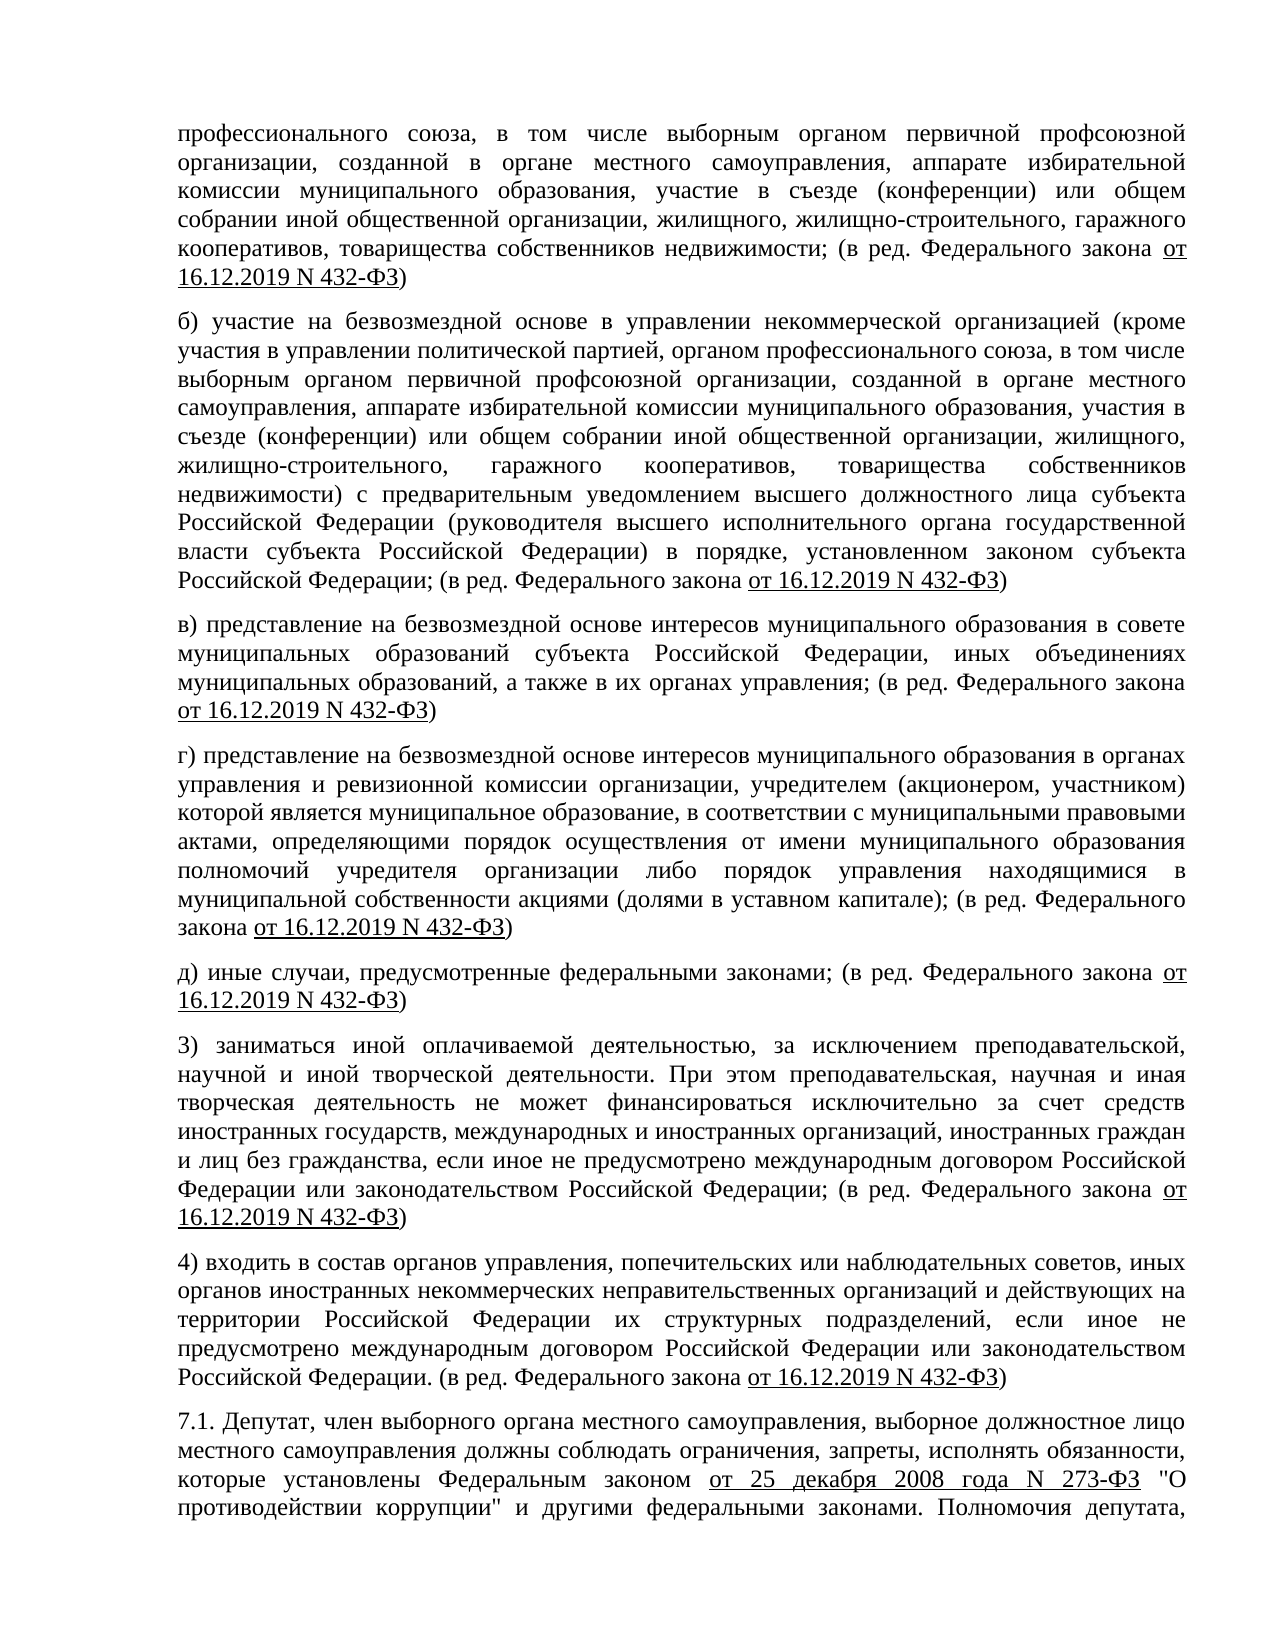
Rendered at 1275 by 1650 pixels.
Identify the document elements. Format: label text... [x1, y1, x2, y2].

text б) участие на безвозмездной основе в управлении некоммерческой организацией (кроме участия в управлении политической партией, органом профессионального союза, в том числе выборным органом первичной профсоюзной организации, созданной в органе местного самоуправления, аппарате избирательной комиссии муниципального образования, участия в съезде (конференции) или общем собрании иной общественной организации, жилищного, жилищно-строительного, гаражного кооперативов, товарищества собственников недвижимости) с предварительным уведомлением высшего должностного лица субъекта Российской Федерации (руководителя высшего исполнительного органа государственной власти субъекта Российской Федерации) в порядке, установленном законом субъекта Российской Федерации; (в ред. Федерального закона от 16.12.2019 N 432-ФЗ) [177, 306, 1186, 594]
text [177, 118, 1186, 291]
text г) представление на безвозмездной основе интересов муниципального образования в органах управления и ревизионной комиссии организации, учредителем (акционером, участником) которой является муниципальное образование, в соответствии с муниципальными правовыми актами, определяющими порядок осуществления от имени муниципального образования полномочий учредителя организации либо порядок управления находящимися в муниципальной собственности акциями (долями в уставном капитале); (в ред. Федерального закона от 16.12.2019 N 432-ФЗ) [177, 740, 1186, 941]
text 3) заниматься иной оплачиваемой деятельностью, за исключением преподавательской, научной и иной творческой деятельности. При этом преподавательская, научная и иная творческая деятельность не может финансироваться исключительно за счет средств иностранных государств, международных и иностранных организаций, иностранных граждан и лиц без гражданства, если иное не предусмотрено международным договором Российской Федерации или законодательством Российской Федерации; (в ред. Федерального закона от 16.12.2019 N 432-ФЗ) [177, 1030, 1186, 1231]
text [177, 1406, 1186, 1521]
text 4) входить в состав органов управления, попечительских или наблюдательных советов, иных органов иностранных некоммерческих неправительственных организаций и действующих на территории Российской Федерации их структурных подразделений, если иное не предусмотрено международным договором Российской Федерации или законодательством Российской Федерации. (в ред. Федерального закона от 16.12.2019 N 432-ФЗ) [177, 1247, 1186, 1391]
text д) иные случаи, предусмотренные федеральными законами; (в ред. Федерального закона от 16.12.2019 N 432-ФЗ) [177, 957, 1186, 1014]
text в) представление на безвозмездной основе интересов муниципального образования в совете муниципальных образований субъекта Российской Федерации, иных объединениях муниципальных образований, а также в их органах управления; (в ред. Федерального закона от 16.12.2019 N 432-ФЗ) [177, 609, 1186, 724]
